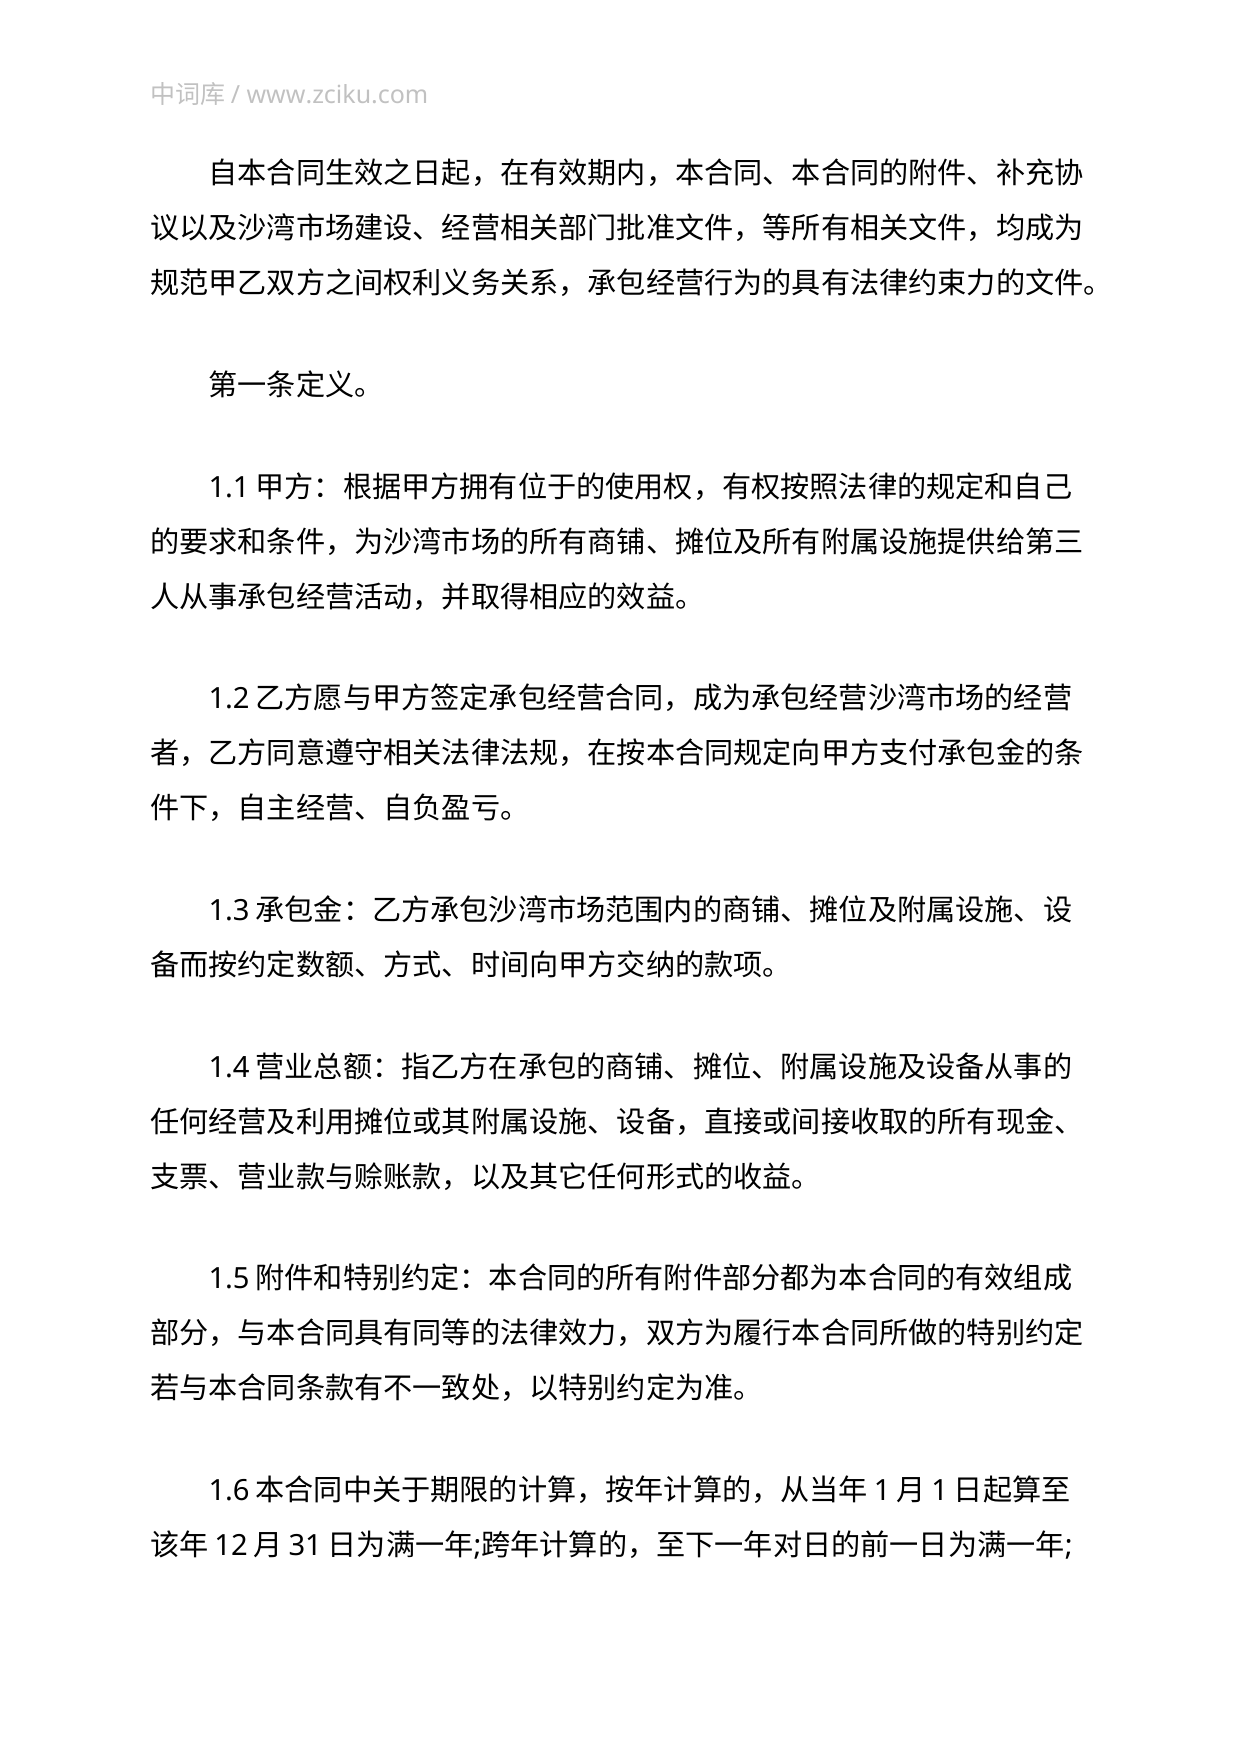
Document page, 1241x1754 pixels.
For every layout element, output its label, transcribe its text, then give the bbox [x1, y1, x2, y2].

text 1.1甲方：根据甲方拥有位于的使用权，有权按照法律的规定和自己的要求和条件，为沙湾市场的所有商铺、摊位及所有附属设施提供给第三人从事承包经营活动，并取得相应的效益。 [150, 463, 1090, 616]
text 1.4营业总额：指乙方在承包的商铺、摊位、附属设施及设备从事的任何经营及利用摊位或其附属设施、设备，直接或间接收取的所有现金、支票、营业款与赊账款，以及其它任何形式的收益。 [150, 1043, 1090, 1196]
text 1.5附件和特别约定：本合同的所有附件部分都为本合同的有效组成部分，与本合同具有同等的法律效力，双方为履行本合同所做的特别约定若与本合同条款有不一致处，以特别约定为准。 [150, 1255, 1090, 1407]
text 1.3承包金：乙方承包沙湾市场范围内的商铺、摊位及附属设施、设备而按约定数额、方式、时间向甲方交纳的款项。 [150, 887, 1090, 984]
text 1.2乙方愿与甲方签定承包经营合同，成为承包经营沙湾市场的经营者，乙方同意遵守相关法律法规，在按本合同规定向甲方支付承包金的条件下，自主经营、自负盈亏。 [150, 675, 1090, 827]
text 第一条定义。 [150, 362, 1090, 404]
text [150, 1467, 1090, 1564]
text 自本合同生效之日起，在有效期内，本合同、本合同的附件、补充协议以及沙湾市场建设、经营相关部门批准文件，等所有相关文件，均成为规范甲乙双方之间权利义务关系，承包经营行为的具有法律约束力的文件。 [150, 150, 1090, 302]
